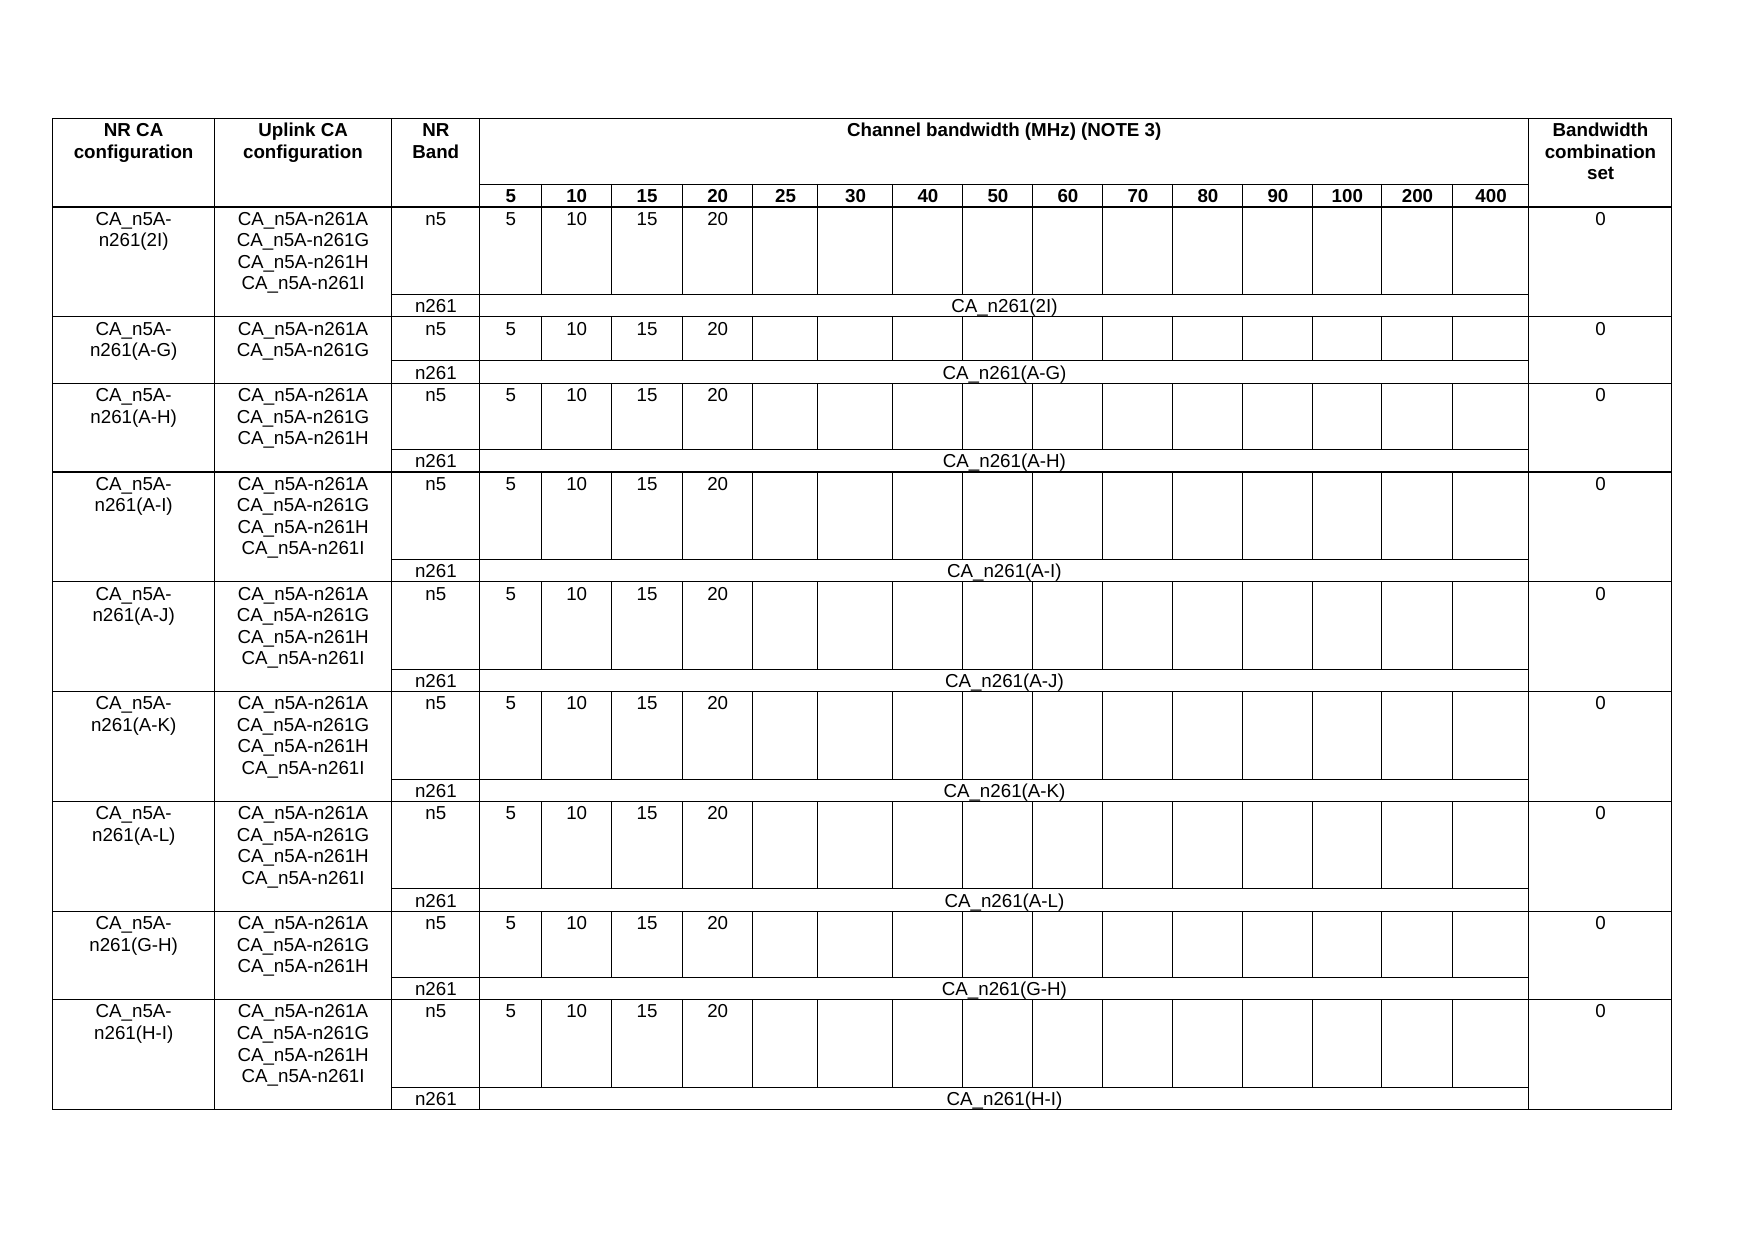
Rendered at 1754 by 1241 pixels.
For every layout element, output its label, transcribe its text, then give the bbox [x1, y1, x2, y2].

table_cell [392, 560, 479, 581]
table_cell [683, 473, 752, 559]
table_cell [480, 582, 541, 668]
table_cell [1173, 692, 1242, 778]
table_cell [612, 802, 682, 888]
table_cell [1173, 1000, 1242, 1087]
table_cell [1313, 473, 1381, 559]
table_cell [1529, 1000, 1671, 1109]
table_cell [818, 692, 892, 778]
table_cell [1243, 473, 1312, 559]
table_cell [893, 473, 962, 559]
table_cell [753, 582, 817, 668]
table_cell [215, 184, 391, 206]
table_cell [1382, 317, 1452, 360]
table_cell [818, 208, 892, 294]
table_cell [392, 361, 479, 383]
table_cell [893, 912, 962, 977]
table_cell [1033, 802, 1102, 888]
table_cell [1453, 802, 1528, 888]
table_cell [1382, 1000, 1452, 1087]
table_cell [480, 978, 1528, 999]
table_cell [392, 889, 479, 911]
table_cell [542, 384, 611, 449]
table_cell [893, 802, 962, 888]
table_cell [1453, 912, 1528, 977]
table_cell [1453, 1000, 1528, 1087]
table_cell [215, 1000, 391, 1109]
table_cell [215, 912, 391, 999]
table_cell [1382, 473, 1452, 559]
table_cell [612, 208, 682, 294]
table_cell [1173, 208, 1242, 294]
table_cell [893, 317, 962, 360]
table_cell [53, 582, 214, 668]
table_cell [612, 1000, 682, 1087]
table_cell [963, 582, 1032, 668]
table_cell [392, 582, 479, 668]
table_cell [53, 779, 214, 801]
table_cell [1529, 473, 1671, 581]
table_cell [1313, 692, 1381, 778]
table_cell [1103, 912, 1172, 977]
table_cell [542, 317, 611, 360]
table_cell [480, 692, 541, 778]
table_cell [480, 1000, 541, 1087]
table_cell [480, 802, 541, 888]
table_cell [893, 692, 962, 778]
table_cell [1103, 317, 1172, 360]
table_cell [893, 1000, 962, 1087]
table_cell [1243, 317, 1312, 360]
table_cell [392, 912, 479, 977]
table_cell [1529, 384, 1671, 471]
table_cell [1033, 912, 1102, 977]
table_header Uplink CA configuration [215, 119, 391, 184]
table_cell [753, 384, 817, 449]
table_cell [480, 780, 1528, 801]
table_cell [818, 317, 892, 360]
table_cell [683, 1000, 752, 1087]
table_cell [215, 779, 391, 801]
table_cell [1529, 184, 1671, 206]
table_cell 400 [1453, 185, 1528, 206]
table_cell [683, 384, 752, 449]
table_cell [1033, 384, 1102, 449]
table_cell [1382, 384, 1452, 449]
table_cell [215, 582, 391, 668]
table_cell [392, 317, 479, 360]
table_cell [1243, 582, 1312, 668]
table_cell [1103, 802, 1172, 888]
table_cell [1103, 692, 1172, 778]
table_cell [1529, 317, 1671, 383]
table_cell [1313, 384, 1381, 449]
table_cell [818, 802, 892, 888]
table_cell 200 [1382, 185, 1452, 206]
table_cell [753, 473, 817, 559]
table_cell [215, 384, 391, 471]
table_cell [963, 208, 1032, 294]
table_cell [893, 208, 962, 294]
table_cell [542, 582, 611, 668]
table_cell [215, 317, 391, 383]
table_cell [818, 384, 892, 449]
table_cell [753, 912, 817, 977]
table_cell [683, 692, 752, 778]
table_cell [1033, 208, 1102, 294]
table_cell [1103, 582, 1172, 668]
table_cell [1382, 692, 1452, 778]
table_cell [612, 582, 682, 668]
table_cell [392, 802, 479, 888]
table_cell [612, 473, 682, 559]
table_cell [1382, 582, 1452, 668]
table_cell 90 [1243, 185, 1312, 206]
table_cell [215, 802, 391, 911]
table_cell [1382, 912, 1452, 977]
table_cell 30 [818, 185, 892, 206]
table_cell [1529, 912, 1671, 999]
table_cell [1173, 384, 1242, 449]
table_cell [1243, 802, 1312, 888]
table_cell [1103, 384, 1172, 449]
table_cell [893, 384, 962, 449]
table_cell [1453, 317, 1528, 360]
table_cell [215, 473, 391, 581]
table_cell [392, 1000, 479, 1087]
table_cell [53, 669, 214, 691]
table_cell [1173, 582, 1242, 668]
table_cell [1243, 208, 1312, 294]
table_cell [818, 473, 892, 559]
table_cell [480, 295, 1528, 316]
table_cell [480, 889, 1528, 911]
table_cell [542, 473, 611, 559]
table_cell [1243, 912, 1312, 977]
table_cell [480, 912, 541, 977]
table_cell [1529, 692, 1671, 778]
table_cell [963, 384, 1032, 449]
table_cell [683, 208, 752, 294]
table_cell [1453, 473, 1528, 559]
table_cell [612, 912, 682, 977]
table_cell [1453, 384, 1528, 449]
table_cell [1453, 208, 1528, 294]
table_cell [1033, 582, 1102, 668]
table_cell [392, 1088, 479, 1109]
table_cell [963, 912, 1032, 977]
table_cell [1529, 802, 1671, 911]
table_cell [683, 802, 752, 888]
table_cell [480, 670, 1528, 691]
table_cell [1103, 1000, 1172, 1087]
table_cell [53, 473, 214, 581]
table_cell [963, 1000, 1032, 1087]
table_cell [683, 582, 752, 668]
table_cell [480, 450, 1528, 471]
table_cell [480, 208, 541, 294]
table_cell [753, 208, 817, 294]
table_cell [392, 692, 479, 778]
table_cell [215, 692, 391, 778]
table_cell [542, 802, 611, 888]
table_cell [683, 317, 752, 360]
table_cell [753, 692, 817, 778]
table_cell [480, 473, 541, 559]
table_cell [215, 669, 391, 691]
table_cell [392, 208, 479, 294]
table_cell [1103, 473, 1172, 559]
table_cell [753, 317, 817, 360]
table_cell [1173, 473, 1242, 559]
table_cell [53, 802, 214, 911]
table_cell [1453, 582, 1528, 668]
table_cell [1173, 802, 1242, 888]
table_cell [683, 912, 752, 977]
table_cell 80 [1173, 185, 1242, 206]
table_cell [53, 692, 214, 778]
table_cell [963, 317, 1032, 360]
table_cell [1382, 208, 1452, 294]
table_cell 10 [542, 185, 611, 206]
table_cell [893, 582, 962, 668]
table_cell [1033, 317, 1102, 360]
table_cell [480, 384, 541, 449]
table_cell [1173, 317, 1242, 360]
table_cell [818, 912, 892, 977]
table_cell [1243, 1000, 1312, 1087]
table_cell [53, 184, 214, 206]
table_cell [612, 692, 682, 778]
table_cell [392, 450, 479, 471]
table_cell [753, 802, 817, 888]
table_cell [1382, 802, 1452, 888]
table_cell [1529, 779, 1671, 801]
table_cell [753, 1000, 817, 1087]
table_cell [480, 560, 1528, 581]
table_cell 70 [1103, 185, 1172, 206]
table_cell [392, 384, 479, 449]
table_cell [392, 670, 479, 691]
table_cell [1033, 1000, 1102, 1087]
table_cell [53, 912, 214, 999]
table_cell 15 [612, 185, 682, 206]
table_cell 60 [1033, 185, 1102, 206]
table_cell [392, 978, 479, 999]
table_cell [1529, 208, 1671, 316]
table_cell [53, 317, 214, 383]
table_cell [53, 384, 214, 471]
table_cell 25 [753, 185, 817, 206]
table_cell [392, 184, 479, 206]
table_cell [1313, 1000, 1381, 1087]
table_cell 50 [963, 185, 1032, 206]
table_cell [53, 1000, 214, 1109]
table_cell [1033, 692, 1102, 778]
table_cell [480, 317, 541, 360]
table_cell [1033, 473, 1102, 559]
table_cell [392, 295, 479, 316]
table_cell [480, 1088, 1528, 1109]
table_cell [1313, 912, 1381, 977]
table_header NR CA configuration [53, 119, 214, 184]
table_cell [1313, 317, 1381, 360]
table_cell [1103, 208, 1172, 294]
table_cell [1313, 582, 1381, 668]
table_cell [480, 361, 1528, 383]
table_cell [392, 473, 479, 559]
table_cell 100 [1313, 185, 1381, 206]
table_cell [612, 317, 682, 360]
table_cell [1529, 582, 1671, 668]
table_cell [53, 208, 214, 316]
table_cell 20 [683, 185, 752, 206]
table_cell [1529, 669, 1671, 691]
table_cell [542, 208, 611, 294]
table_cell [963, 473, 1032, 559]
table_header Bandwidth combination set [1529, 119, 1671, 184]
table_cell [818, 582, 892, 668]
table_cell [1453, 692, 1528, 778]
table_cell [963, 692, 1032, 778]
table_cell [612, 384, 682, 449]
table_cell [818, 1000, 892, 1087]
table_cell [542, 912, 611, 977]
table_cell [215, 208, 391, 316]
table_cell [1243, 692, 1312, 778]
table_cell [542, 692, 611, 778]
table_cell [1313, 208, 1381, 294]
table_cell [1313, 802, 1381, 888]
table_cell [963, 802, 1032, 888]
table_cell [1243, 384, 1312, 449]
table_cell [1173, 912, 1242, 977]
table_cell 5 [480, 185, 541, 206]
table_header Channel bandwidth (MHz) (NOTE 3) [480, 119, 1528, 184]
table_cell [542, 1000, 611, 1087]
table_header NR Band [392, 119, 479, 184]
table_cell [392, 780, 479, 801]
table_cell 40 [893, 185, 962, 206]
